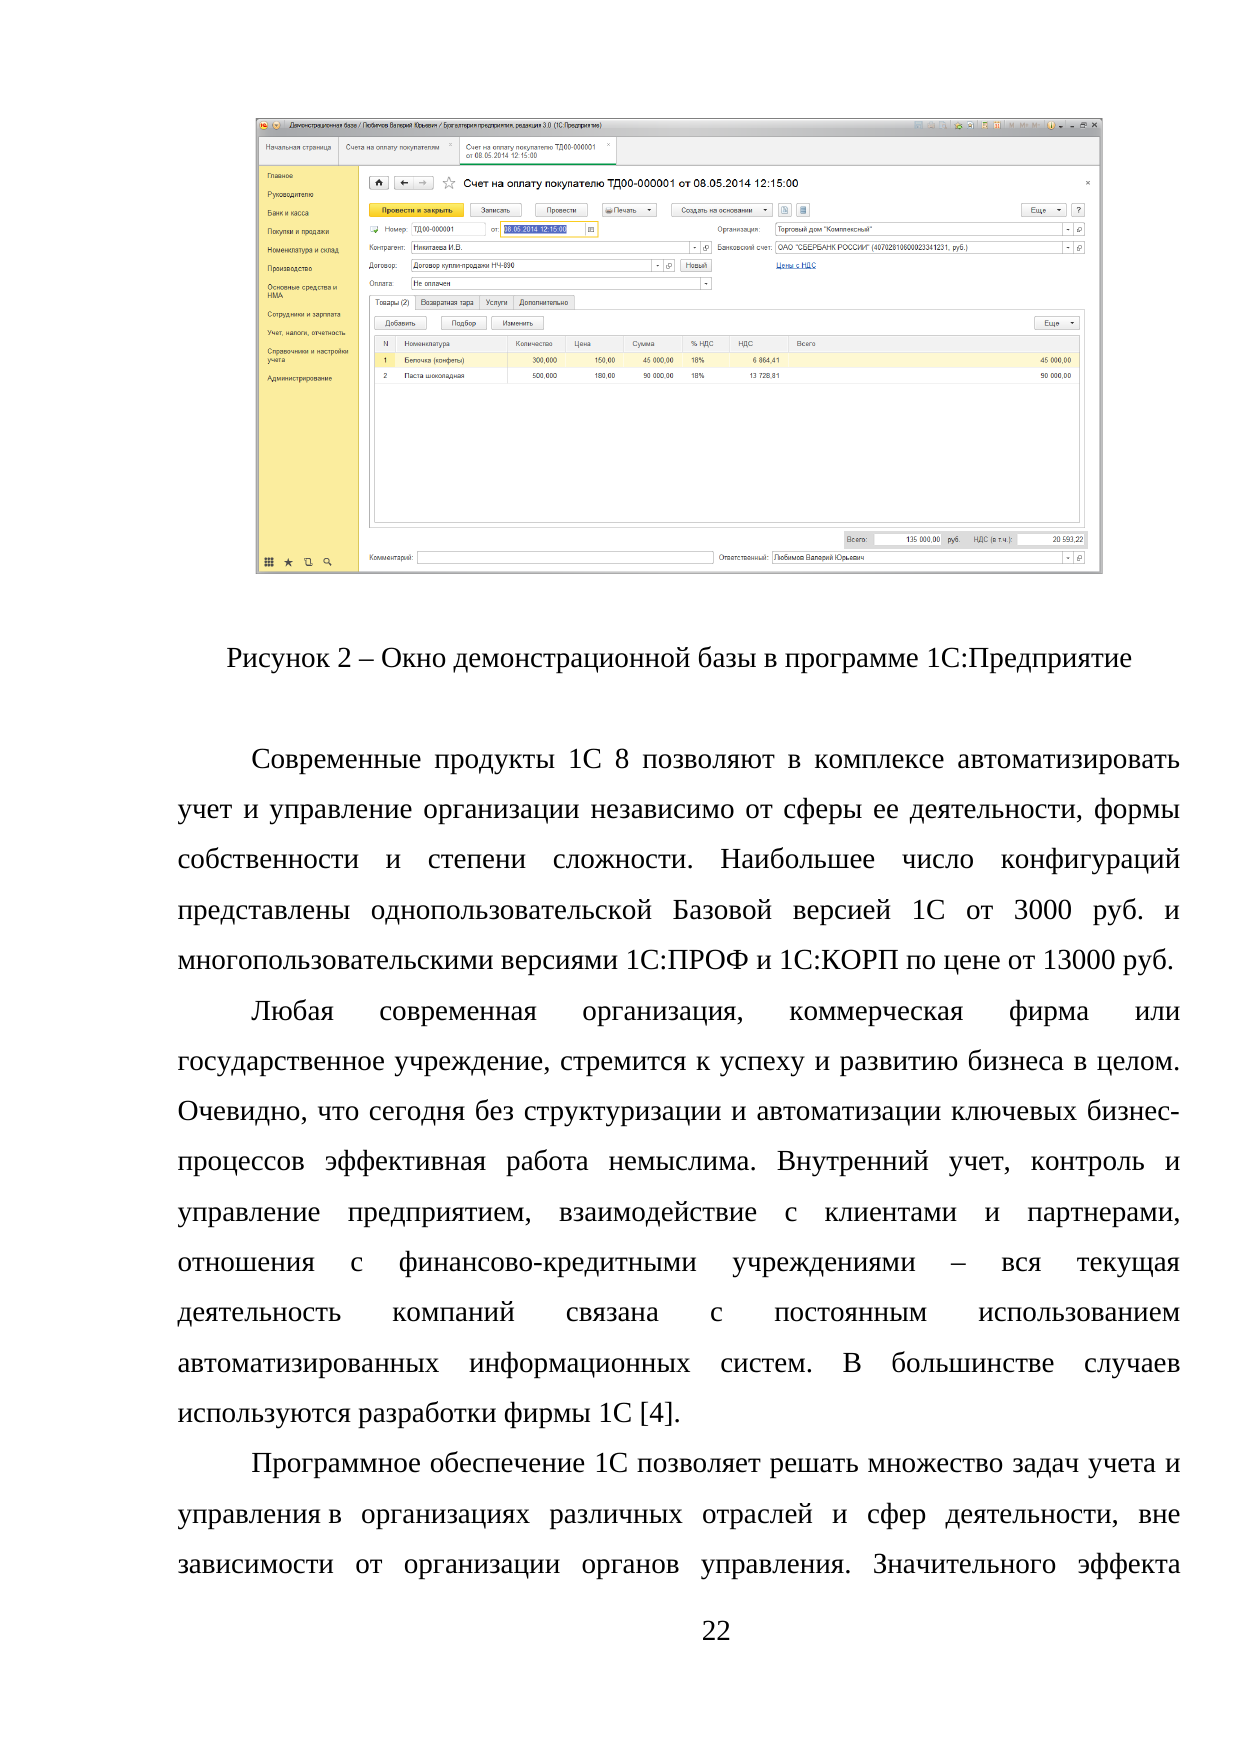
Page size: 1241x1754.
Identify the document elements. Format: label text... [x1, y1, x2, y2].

text Современные продукты 1С 8 позволяют в комплексе автоматизировать учет и управление организации независимо от сферы ее деятельности, формы собственности и степени сложности. Наибольшее число конфигураций представлены однопользовательской Базовой версией 1С от 3000 руб. и многопользовательскими версиями 1С:ПРОФ и 1С:КОРП по цене от 13000 руб. [177, 741, 1181, 976]
text Любая современная организация, коммерческая фирма или государственное учреждение, стремится к успеху и развитию бизнеса в целом. Очевидно, что сегодня без структуризации и автоматизации ключевых бизнес-процессов эффективная работа немыслима. Внутренний учет, контроль и управление предприятием, взаимодействие с клиентами и партнерами, отношения с финансово-кредитными учреждениями – вся текущая деятельность компаний связана с постоянным использованием автоматизированных информационных систем. В большинстве случаев используются разработки фирмы 1С [4]. [177, 993, 1181, 1429]
text Рисунок 2 – Окно демонстрационной базы в программе 1С:Предприятие [177, 640, 1181, 674]
picture [255, 118, 1103, 574]
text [177, 1445, 1181, 1579]
